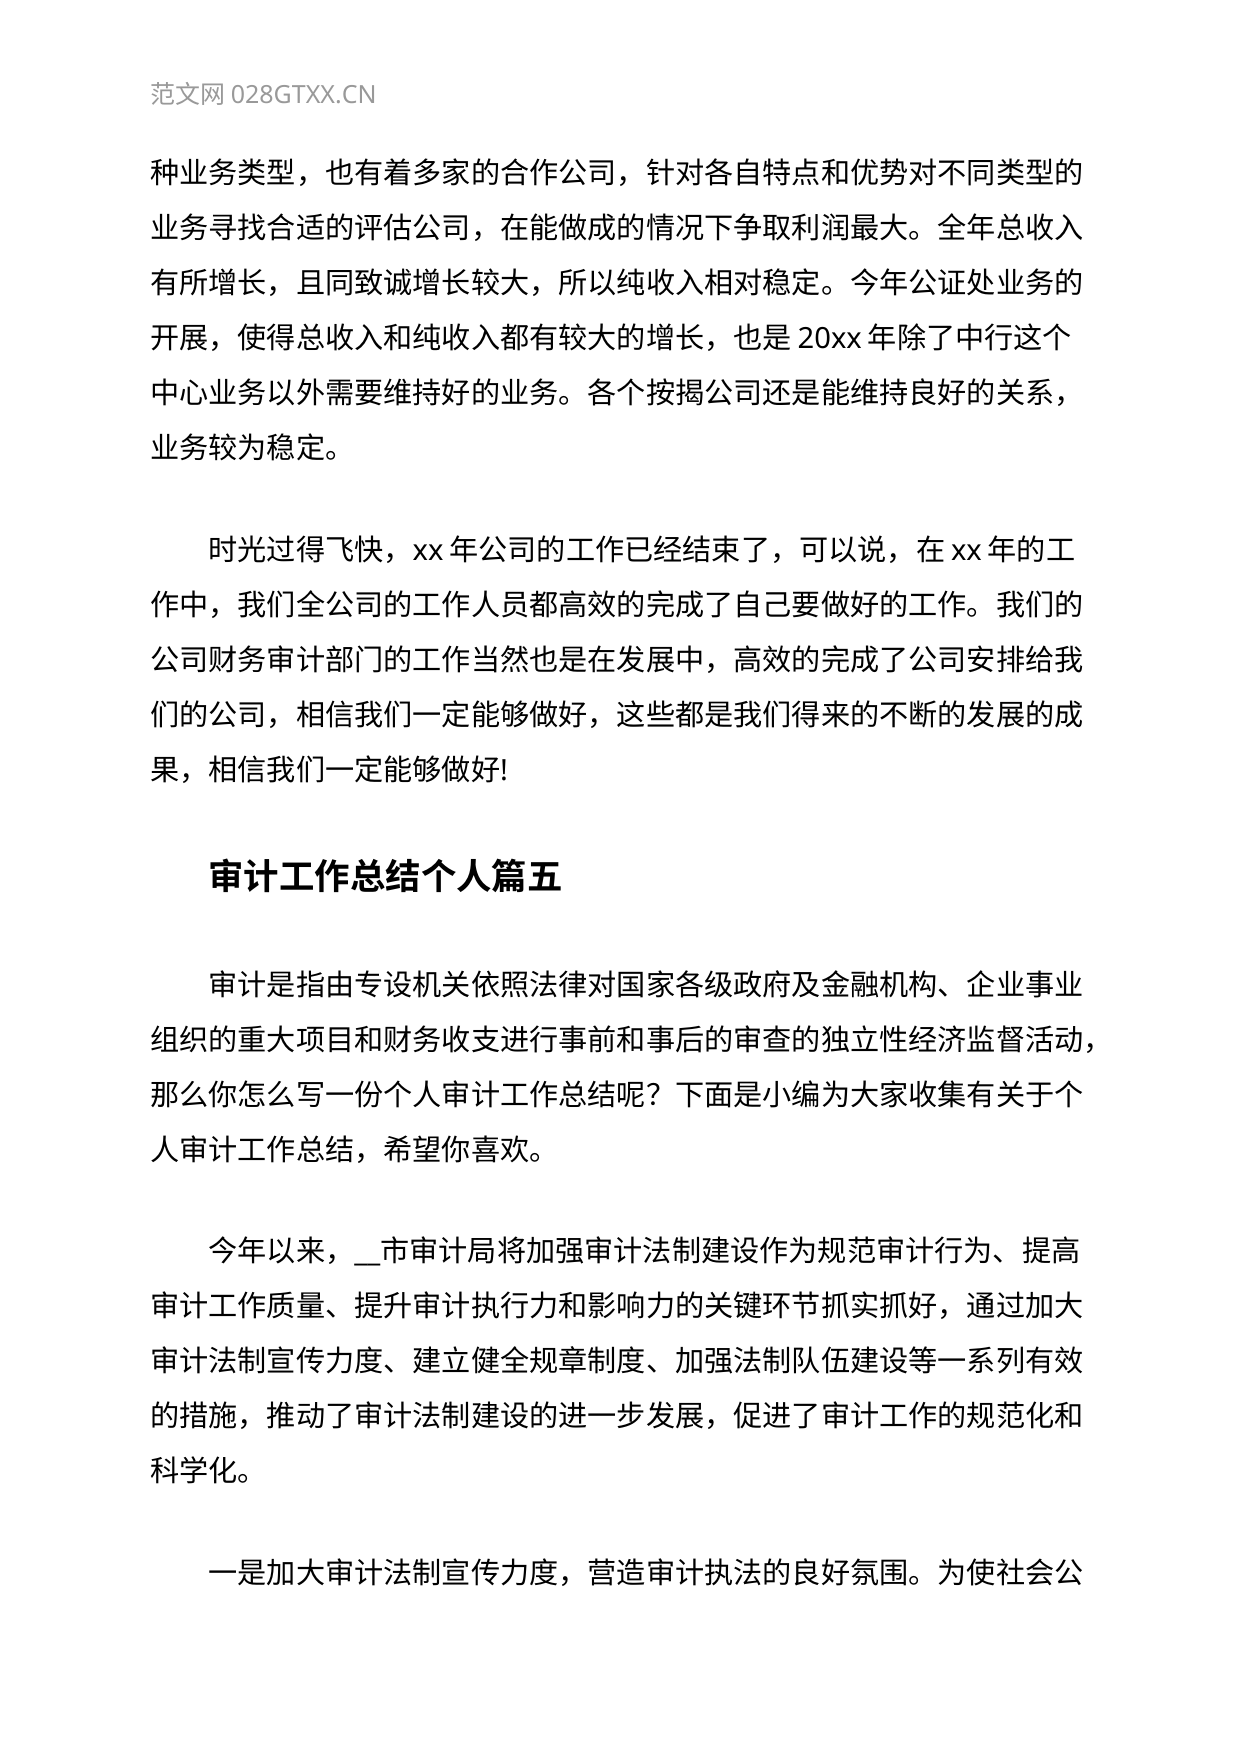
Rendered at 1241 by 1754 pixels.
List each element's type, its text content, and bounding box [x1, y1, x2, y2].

text 审计是指由专设机关依照法律对国家各级政府及金融机构、企业事业组织的重大项目和财务收支进行事前和事后的审查的独立性经济监督活动，那么你怎么写一份个人审计工作总结呢？下面是小编为大家收集有关于个人审计工作总结，希望你喜欢。 [150, 961, 1090, 1168]
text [150, 150, 1090, 467]
text 今年以来，__市审计局将加强审计法制建设作为规范审计行为、提高审计工作质量、提升审计执行力和影响力的关键环节抓实抓好，通过加大审计法制宣传力度、建立健全规章制度、加强法制队伍建设等一系列有效的措施，推动了审计法制建设的进一步发展，促进了审计工作的规范化和科学化。 [150, 1228, 1090, 1490]
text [150, 1549, 1090, 1592]
text 时光过得飞快，xx年公司的工作已经结束了，可以说，在xx年的工作中，我们全公司的工作人员都高效的完成了自己要做好的工作。我们的公司财务审计部门的工作当然也是在发展中，高效的完成了公司安排给我们的公司，相信我们一定能够做好，这些都是我们得来的不断的发展的成果，相信我们一定能够做好! [150, 526, 1090, 788]
text 审计工作总结个人篇五 [150, 848, 1090, 899]
